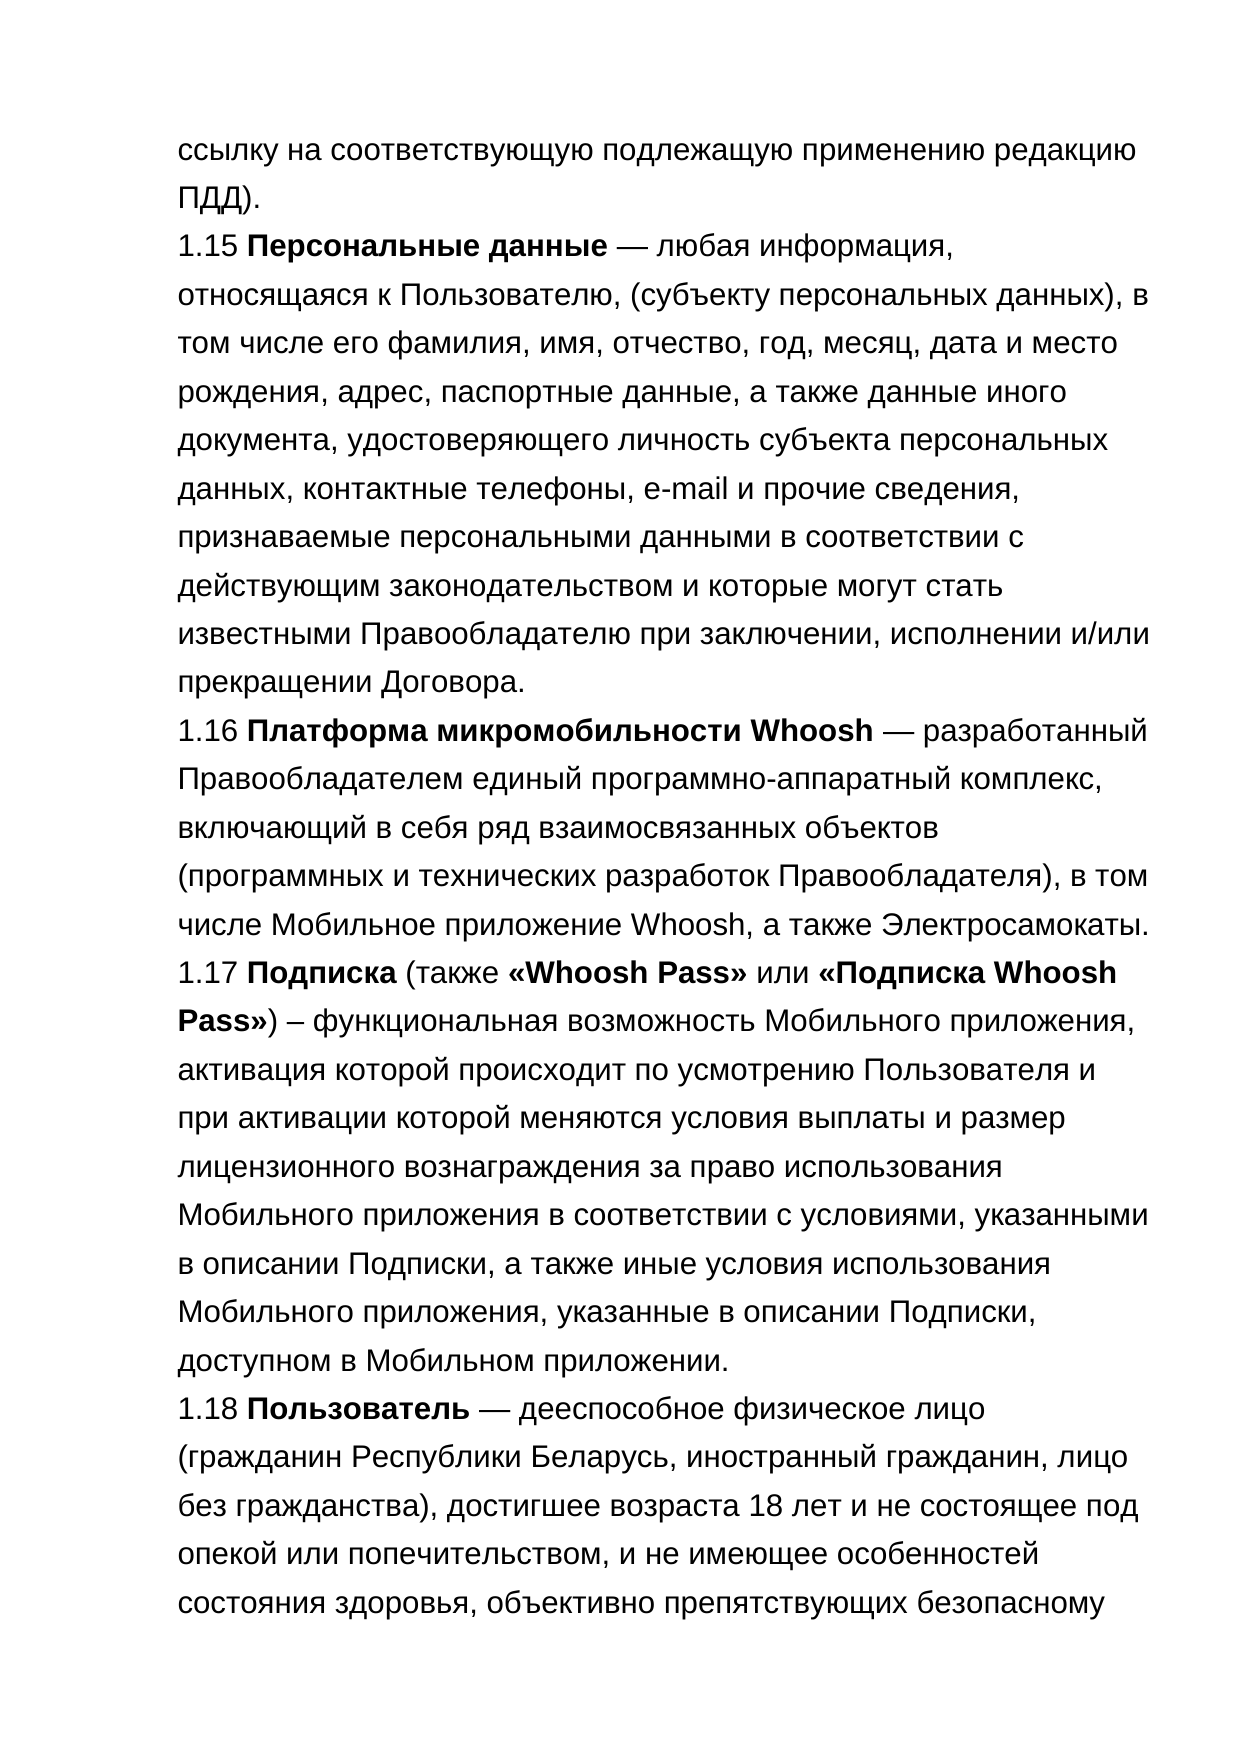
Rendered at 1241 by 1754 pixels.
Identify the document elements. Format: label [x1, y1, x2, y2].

text [177, 118, 1152, 1620]
